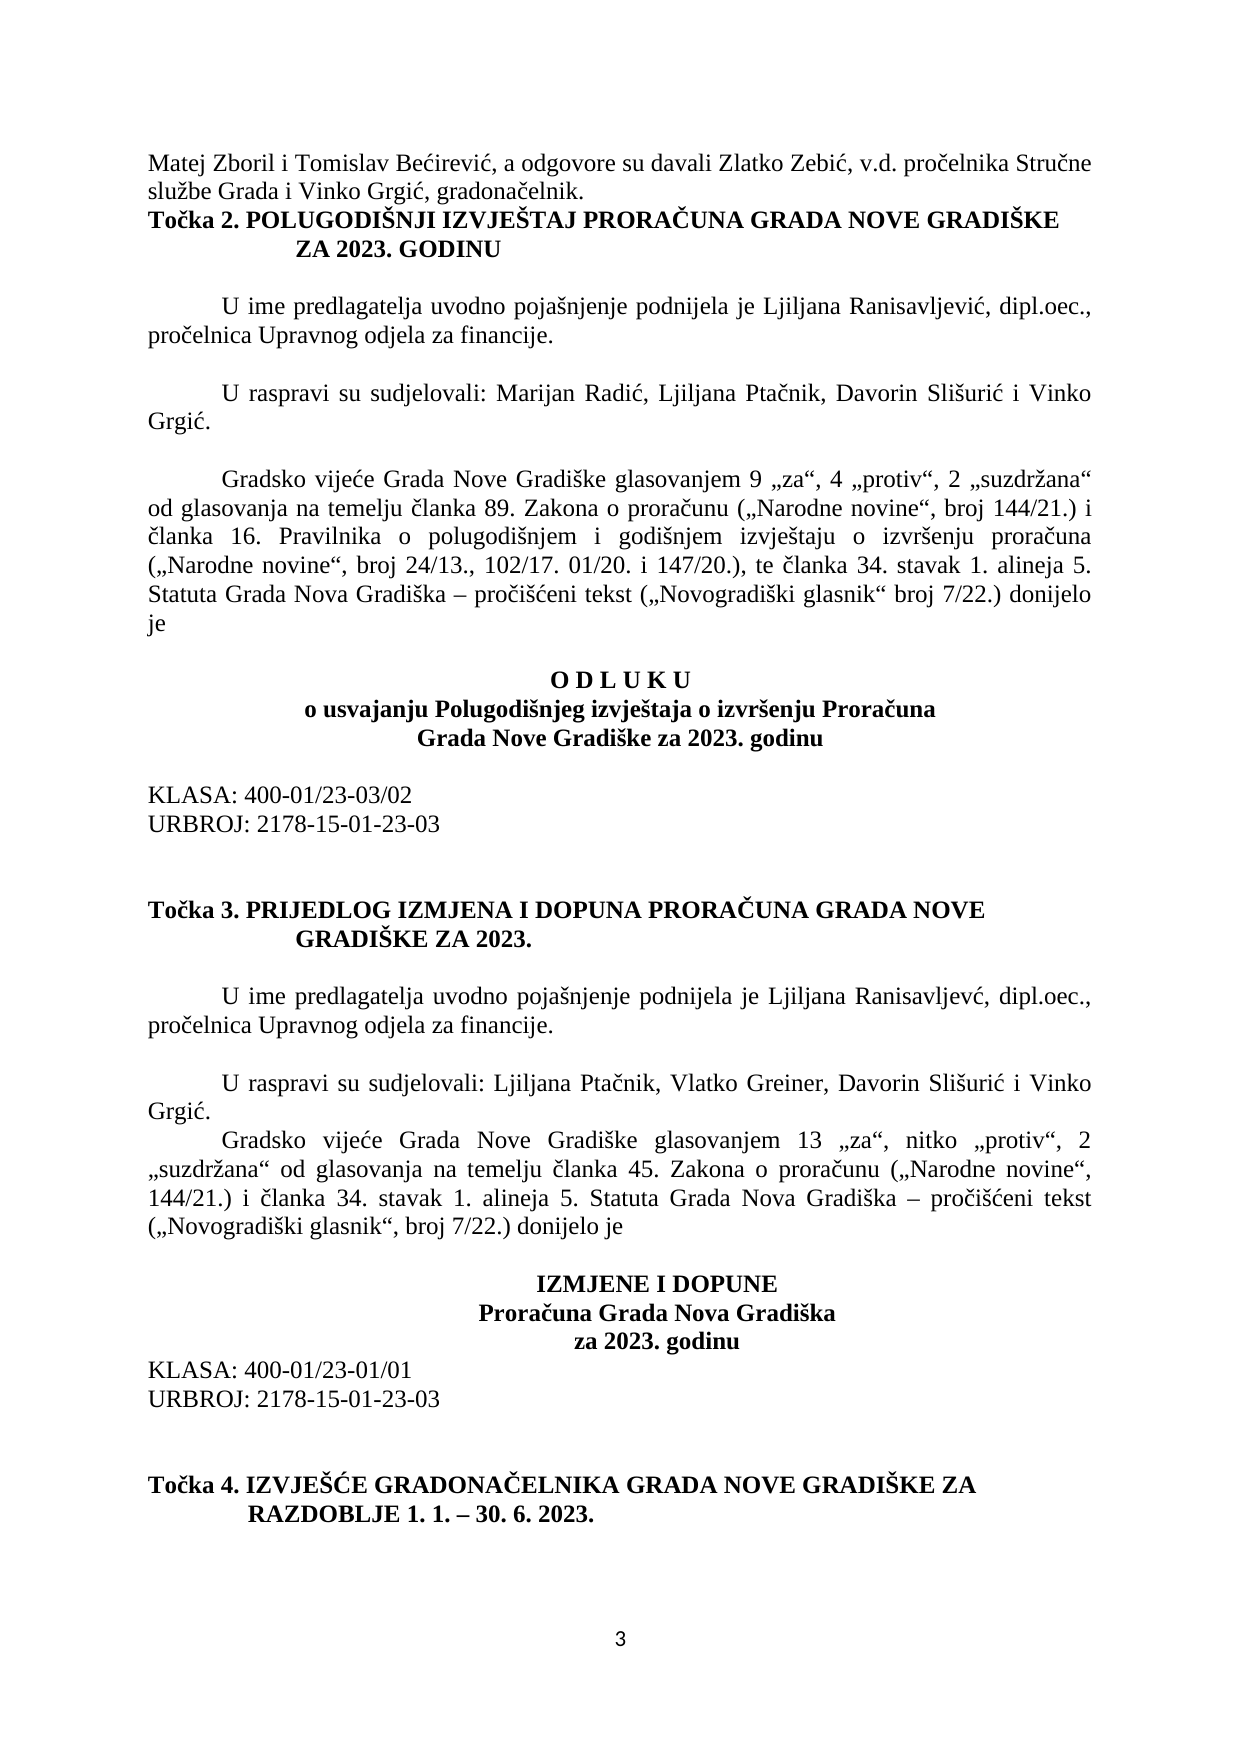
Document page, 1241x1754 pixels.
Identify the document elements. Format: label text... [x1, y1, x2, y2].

text IZMJENE I DOPUNE [148, 1269, 1093, 1298]
text Grada Nove Gradiške za 2023. godinu [148, 723, 1093, 751]
text KLASA: 400-01/23-03/02 [148, 780, 1093, 809]
text U raspravi su sudjelovali: Ljiljana Ptačnik, Vlatko Greiner, Davorin Slišurić i Vinko Grgić. [148, 1068, 1093, 1125]
text Točka 4. IZVJEŠĆE GRADONAČELNIKA GRADA NOVE GRADIŠKE ZA [148, 1470, 1093, 1499]
text Gradsko vijeće Grada Nove Gradiške glasovanjem 13 „za“, nitko „protiv“, 2 „suzdržana“ od glasovanja na temelju članka 45. Zakona o proračunu („Narodne novine“, 144/21.) i članka 34. stavak 1. alineja 5. Statuta Grada Nova Gradiška – pročišćeni tekst („Novogradiški glasnik“, broj 7/22.) donijelo je [148, 1125, 1093, 1240]
text RAZDOBLJE 1. 1. – 30. 6. 2023. [149, 1499, 1093, 1528]
text Proračuna Grada Nova Gradiška [148, 1298, 1093, 1326]
text Gradsko vijeće Grada Nove Gradiške glasovanjem 9 „za“, 4 „protiv“, 2 „suzdržana“ od glasovanja na temelju članka 89. Zakona o proračunu („Narodne novine“, broj 144/21.) i članka 16. Pravilnika o polugodišnjem i godišnjem izvještaju o izvršenju proračuna („Narodne novine“, broj 24/13., 102/17. 01/20. i 147/20.), te članka 34. stavak 1. alineja 5. Statuta Grada Nova Gradiška – pročišćeni tekst („Novogradiški glasnik“ broj 7/22.) donijelo je [148, 464, 1093, 636]
text KLASA: 400-01/23-01/01 [148, 1355, 1093, 1384]
text ZA 2023. GODINU [148, 234, 1093, 263]
text U ime predlagatelja uvodno pojašnjenje podnijela je Ljiljana Ranisavljevć, dipl.oec., pročelnica Upravnog odjela za financije. [148, 981, 1093, 1039]
text U raspravi su sudjelovali: Marijan Radić, Ljiljana Ptačnik, Davorin Slišurić i Vinko Grgić. [148, 378, 1093, 435]
text O D L U K U [148, 665, 1093, 694]
text U ime predlagatelja uvodno pojašnjenje podnijela je Ljiljana Ranisavljević, dipl.oec., pročelnica Upravnog odjela za financije. [148, 291, 1093, 349]
text GRADIŠKE ZA 2023. [148, 924, 1093, 953]
text URBROJ: 2178-15-01-23-03 [148, 1384, 1093, 1413]
text Točka 3. PRIJEDLOG IZMJENA I DOPUNA PRORAČUNA GRADA NOVE [148, 895, 1093, 924]
text o usvajanju Polugodišnjeg izvještaja o izvršenju Proračuna [148, 694, 1093, 723]
text URBROJ: 2178-15-01-23-03 [148, 809, 1093, 838]
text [148, 148, 1093, 205]
text za 2023. godinu [148, 1326, 1093, 1355]
text Točka 2. POLUGODIŠNJI IZVJEŠTAJ PRORAČUNA GRADA NOVE GRADIŠKE [148, 205, 1093, 234]
